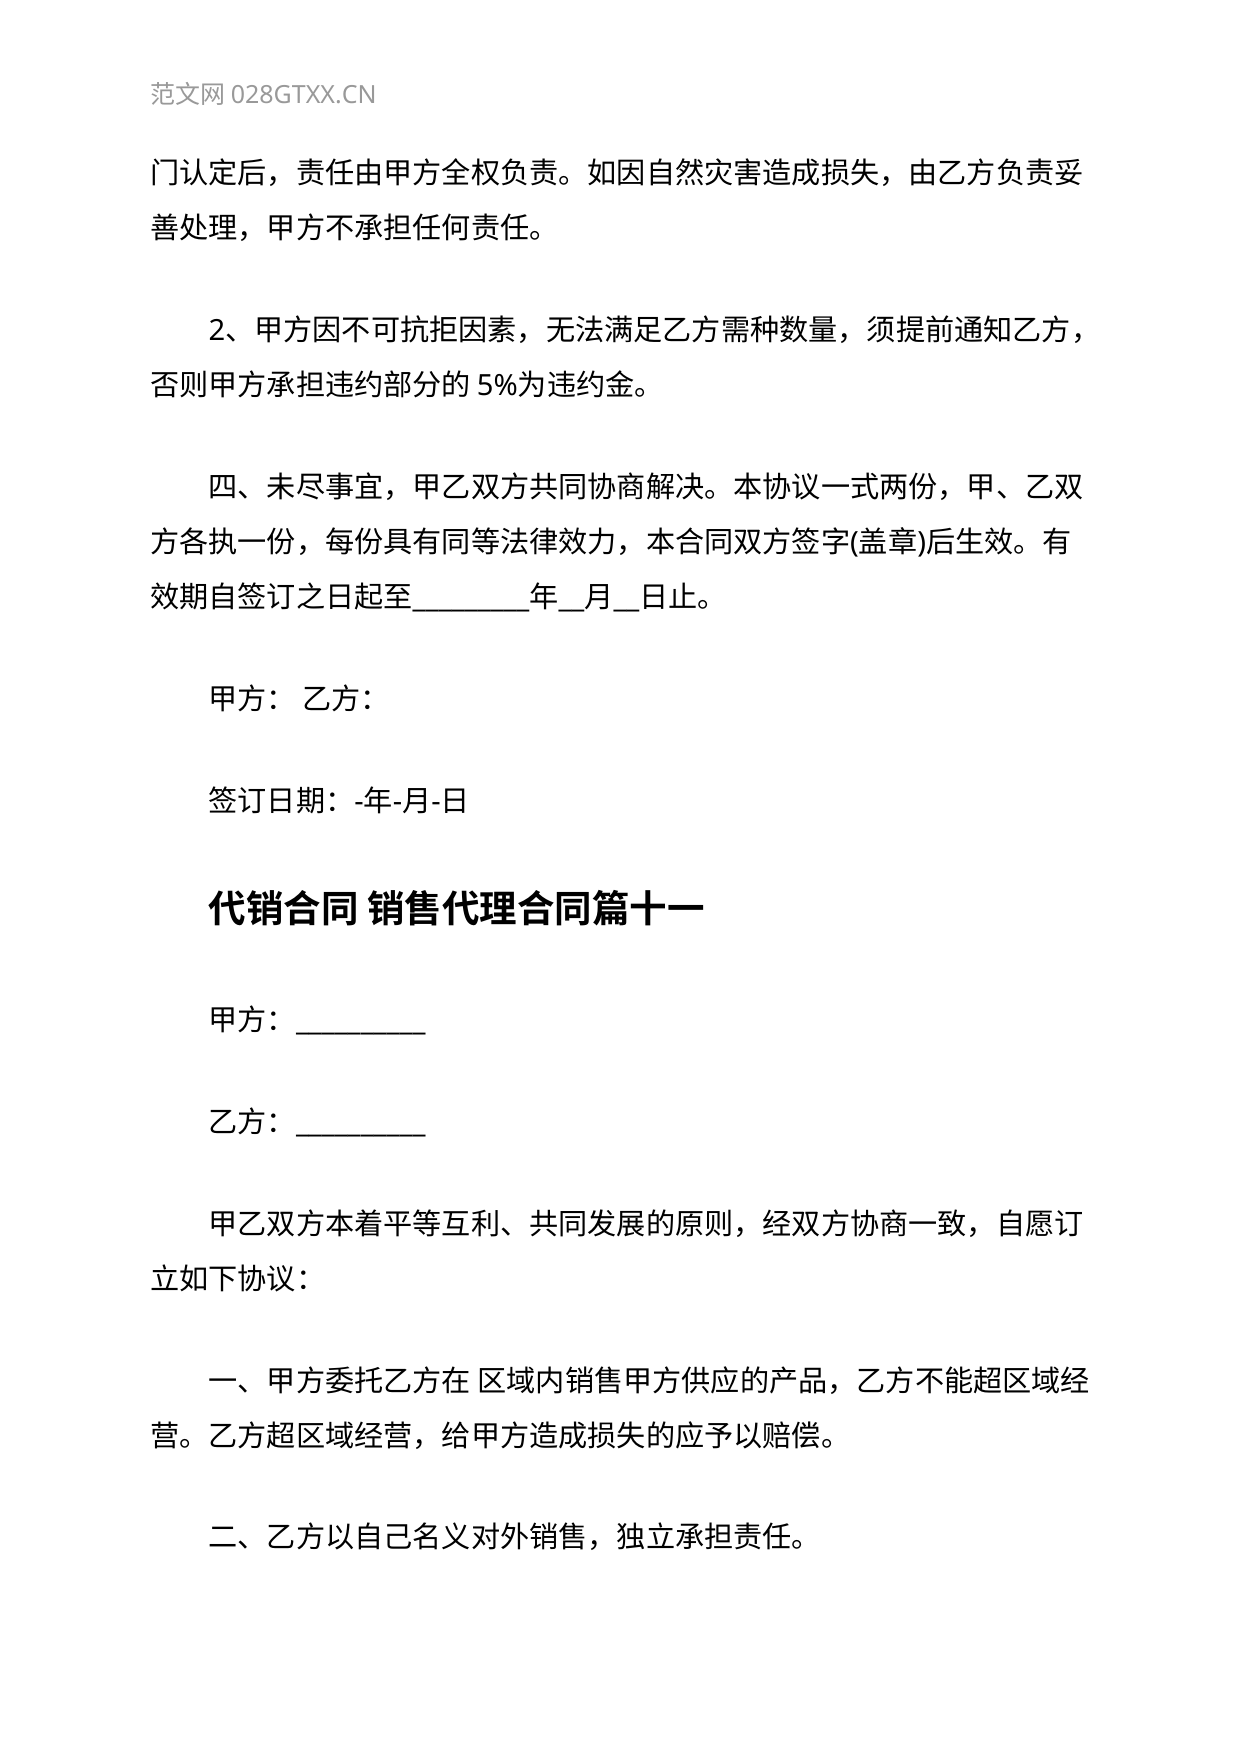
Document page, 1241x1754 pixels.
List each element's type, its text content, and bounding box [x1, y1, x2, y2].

text 一、甲方委托乙方在 区域内销售甲方供应的产品，乙方不能超区域经营。乙方超区域经营，给甲方造成损失的应予以赔偿。 [150, 1357, 1090, 1454]
text 甲方：__________ [150, 997, 1090, 1039]
text 甲方： 乙方： [150, 676, 1090, 718]
text 签订日期：-年-月-日 [150, 777, 1090, 820]
text 甲乙双方本着平等互利、共同发展的原则，经双方协商一致，自愿订立如下协议： [150, 1201, 1090, 1298]
text 代销合同 销售代理合同篇十一 [150, 879, 1090, 933]
text 四、未尽事宜，甲乙双方共同协商解决。本协议一式两份，甲、乙双方各执一份，每份具有同等法律效力，本合同双方签字(盖章)后生效。有效期自签订之日起至_________年__月__日止。 [150, 464, 1090, 616]
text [150, 150, 1090, 247]
text 2、甲方因不可抗拒因素，无法满足乙方需种数量，须提前通知乙方，否则甲方承担违约部分的5%为违约金。 [150, 307, 1090, 404]
text 二、乙方以自己名义对外销售，独立承担责任。 [150, 1514, 1090, 1556]
text 乙方：__________ [150, 1099, 1090, 1141]
